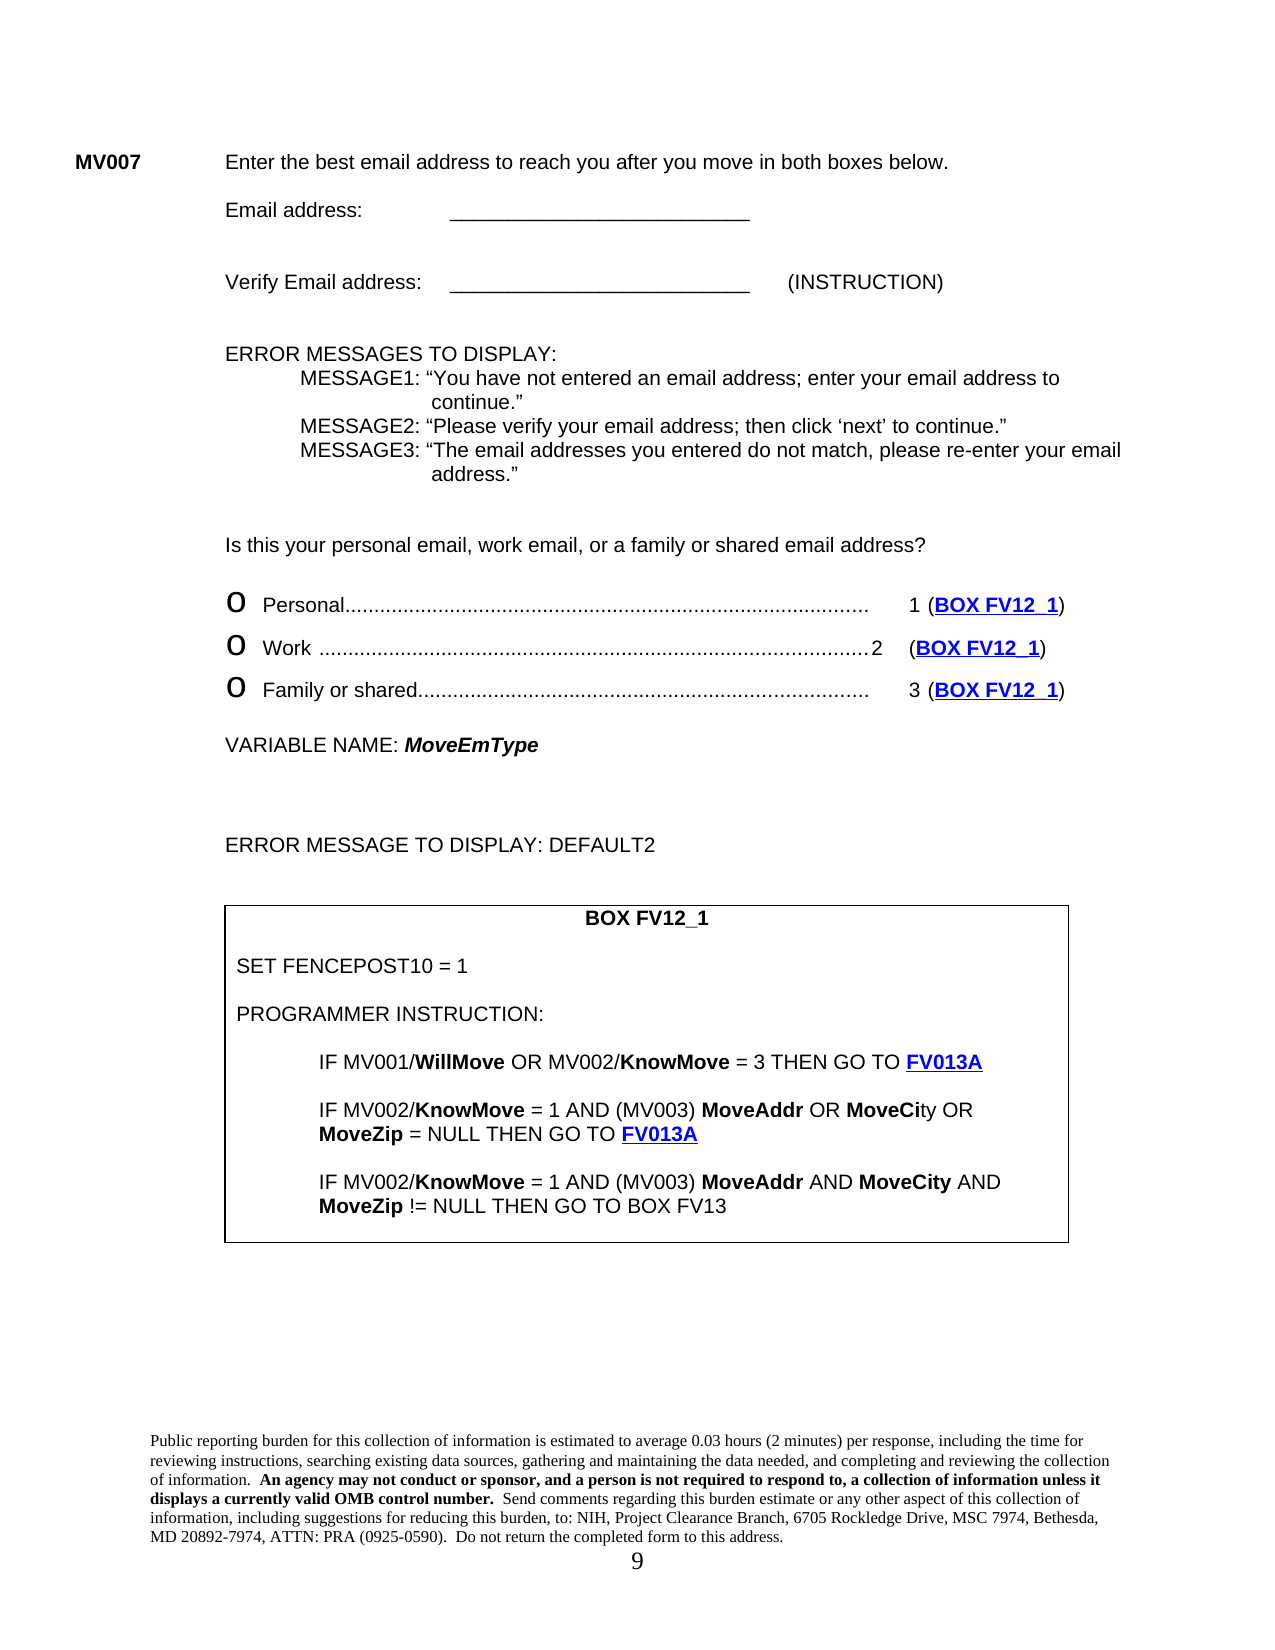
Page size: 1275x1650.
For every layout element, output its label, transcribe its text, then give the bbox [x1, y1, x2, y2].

text MESSAGE3: “The email addresses you entered do not match, please re-enter your email address.” [300, 437, 1125, 485]
text MESSAGE1: “You have not entered an email address; enter your email address to continue.” [300, 366, 1125, 413]
text ERROR MESSAGES TO DISPLAY: [150, 342, 1125, 366]
text ERROR MESSAGE TO DISPLAY: DEFAULT2 [150, 833, 1125, 857]
text VARIABLE NAME: MoveEmType [225, 733, 1125, 757]
list Personal 1 (BOX FV12_1) [225, 581, 1125, 624]
text Is this your personal email, work email, or a family or shared email address? [75, 533, 1125, 557]
text Email address: [225, 198, 1125, 222]
list Family or shared 3 (BOX FV12_1) [225, 666, 1125, 709]
text Verify Email address: (INSTRUCTION) [225, 270, 1125, 294]
text MESSAGE2: “Please verify your email address; then click ‘next’ to continue.” [300, 413, 1125, 437]
table_header SET FENCEPOST10 = 1 PROGRAMMER INSTRUCTION: IF MV001/WillMove OR MV002/KnowMove = 3 THEN GO TO FV013A IF MV002/KnowMove = 1 (MV003) MoveAddr OR MoveCity OR MoveZip = NULL THEN GO TO FV013A IF MV002/KnowMove = 1 (MV003) MoveAddr MoveCity MoveZip != NULL THEN GO TO [226, 906, 1068, 1242]
list Work 2 (BOX FV12_1) [225, 624, 1125, 666]
text MV007 Enter the best email address to reach you after you move in both boxes below. [75, 150, 1125, 174]
